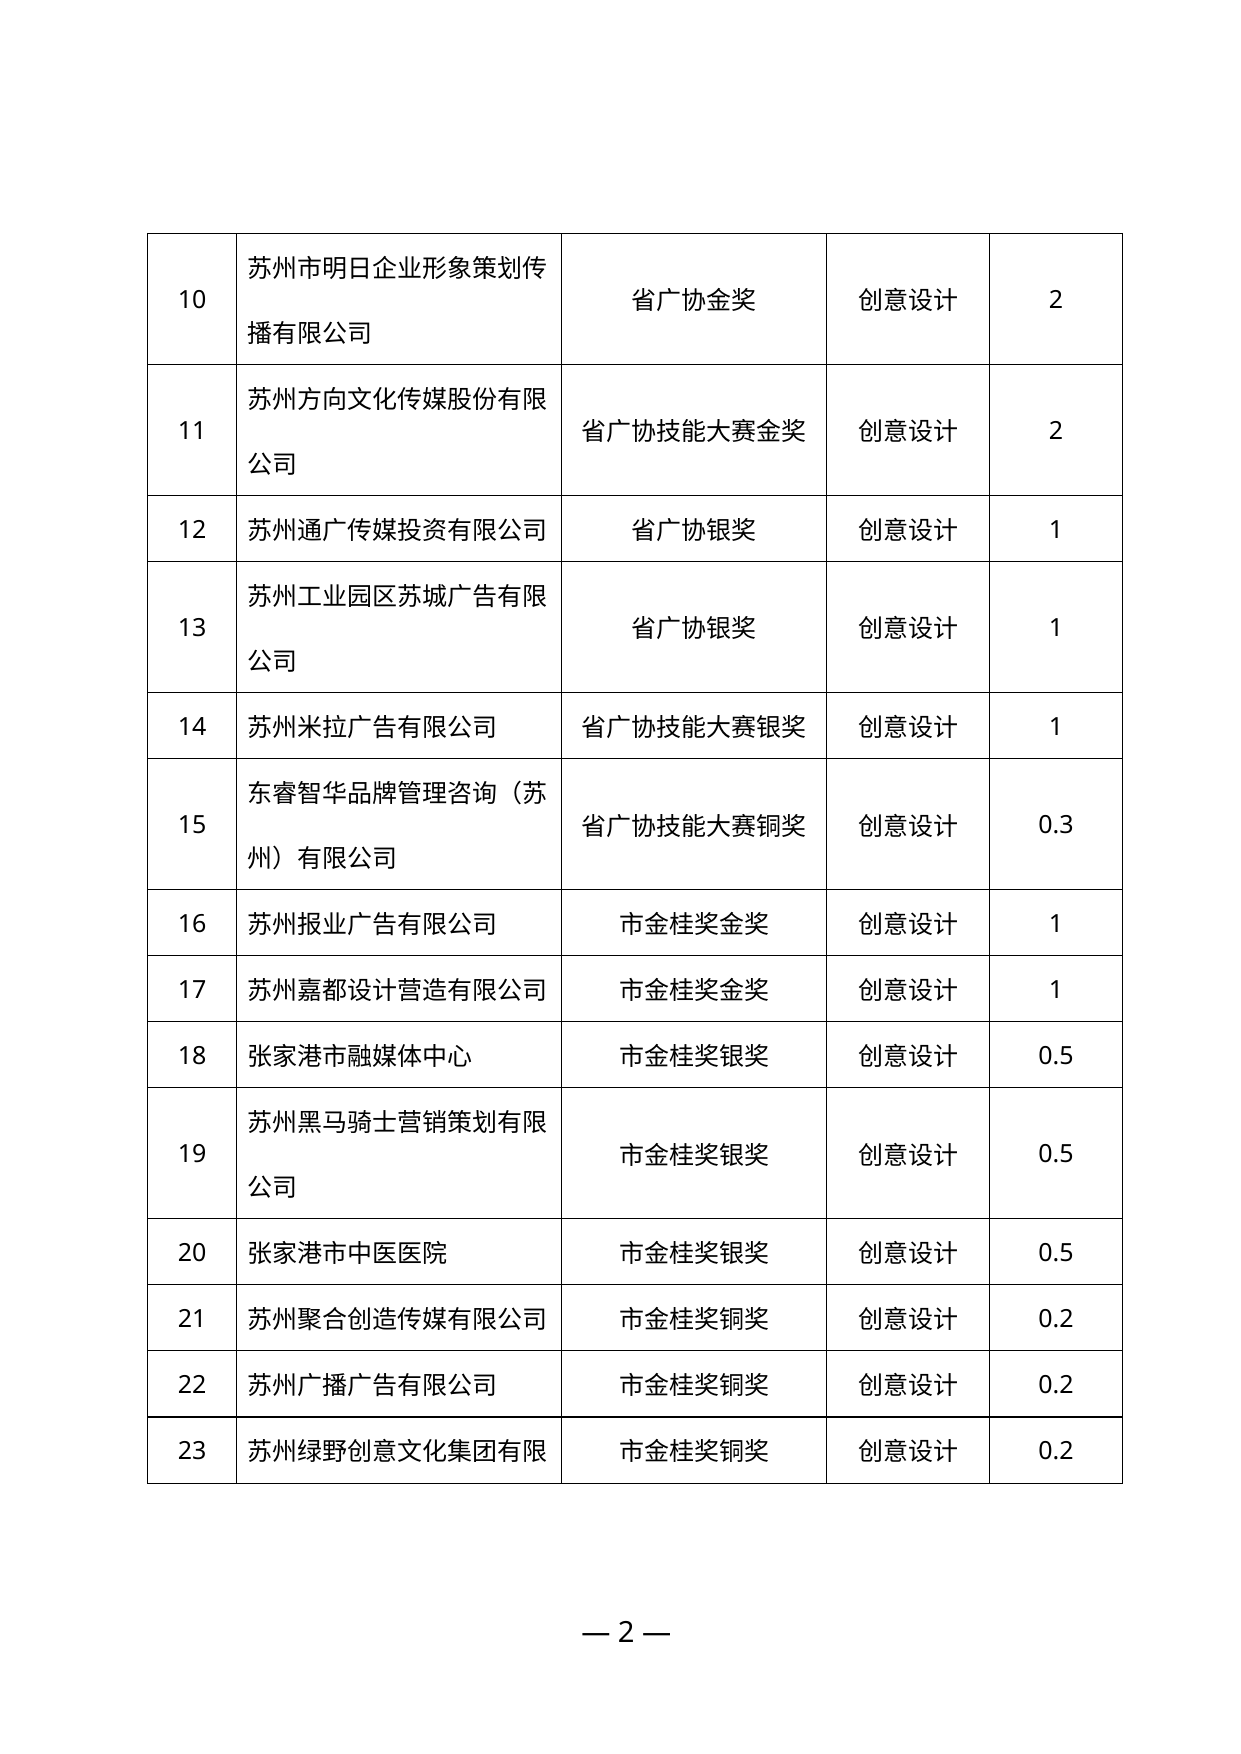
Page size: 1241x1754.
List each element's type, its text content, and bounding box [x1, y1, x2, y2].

table_cell 14 [148, 693, 236, 758]
table_cell 21 [148, 1285, 236, 1350]
table_cell 16 [148, 890, 236, 955]
table_cell 0.3 [990, 759, 1122, 889]
table_cell 省广协银奖 [562, 496, 826, 561]
table_cell 2 [990, 234, 1122, 364]
table_cell 市金桂奖银奖 [562, 1022, 826, 1087]
table_cell 东睿智华品牌管理咨询（苏州）有限公司 [237, 759, 561, 889]
table_cell 市金桂奖金奖 [562, 890, 826, 955]
table_cell 省广协银奖 [562, 562, 826, 692]
table_cell 创意设计 [827, 1088, 989, 1218]
table_cell 17 [148, 956, 236, 1021]
table_cell 0.5 [990, 1219, 1122, 1284]
table_cell 创意设计 [827, 365, 989, 495]
table_cell 1 [990, 496, 1122, 561]
table_cell 0.5 [990, 1022, 1122, 1087]
table_cell 苏州嘉都设计营造有限公司 [237, 956, 561, 1021]
table_cell 苏州报业广告有限公司 [237, 890, 561, 955]
table_cell 省广协技能大赛金奖 [562, 365, 826, 495]
table_cell 1 [990, 890, 1122, 955]
table_cell 创意设计 [827, 1285, 989, 1350]
table_cell 苏州方向文化传媒股份有限公司 [237, 365, 561, 495]
table_cell 张家港市融媒体中心 [237, 1022, 561, 1087]
table_cell 苏州通广传媒投资有限公司 [237, 496, 561, 561]
table_cell 市金桂奖金奖 [562, 956, 826, 1021]
table_cell 23 [148, 1418, 236, 1482]
table_cell 0.5 [990, 1088, 1122, 1218]
table_cell 创意设计 [827, 496, 989, 561]
table_cell 0.2 [990, 1418, 1122, 1482]
table_cell 苏州市明日企业形象策划传播有限公司 [237, 234, 561, 364]
table_cell 1 [990, 693, 1122, 758]
table_cell 1 [990, 562, 1122, 692]
table_cell 苏州工业园区苏城广告有限公司 [237, 562, 561, 692]
table_cell 苏州聚合创造传媒有限公司 [237, 1285, 561, 1350]
table_cell 市金桂奖铜奖 [562, 1351, 826, 1416]
table_cell 苏州广播广告有限公司 [237, 1351, 561, 1416]
table_cell 市金桂奖银奖 [562, 1088, 826, 1218]
table_cell 18 [148, 1022, 236, 1087]
table_cell 苏州黑马骑士营销策划有限公司 [237, 1088, 561, 1218]
table_cell 省广协技能大赛银奖 [562, 693, 826, 758]
table_cell 省广协金奖 [562, 234, 826, 364]
table_cell 市金桂奖银奖 [562, 1219, 826, 1284]
table_cell 创意设计 [827, 1022, 989, 1087]
table_cell 创意设计 [827, 890, 989, 955]
table_cell 13 [148, 562, 236, 692]
table_cell 创意设计 [827, 562, 989, 692]
table_cell 张家港市中医医院 [237, 1219, 561, 1284]
table_cell 苏州绿野创意文化集团有限公司 [237, 1418, 561, 1482]
table_cell 15 [148, 759, 236, 889]
table_cell 11 [148, 365, 236, 495]
table_cell 创意设计 [827, 1219, 989, 1284]
table_cell 0.2 [990, 1351, 1122, 1416]
table_cell 创意设计 [827, 234, 989, 364]
table_cell 20 [148, 1219, 236, 1284]
table_cell 市金桂奖铜奖 [562, 1285, 826, 1350]
table_cell 10 [148, 234, 236, 364]
table_cell 创意设计 [827, 1418, 989, 1482]
table_cell 2 [990, 365, 1122, 495]
table_cell 1 [990, 956, 1122, 1021]
table_cell 创意设计 [827, 1351, 989, 1416]
table_cell 创意设计 [827, 759, 989, 889]
table_cell 创意设计 [827, 693, 989, 758]
table_cell 创意设计 [827, 956, 989, 1021]
table_cell 22 [148, 1351, 236, 1416]
table_cell 苏州米拉广告有限公司 [237, 693, 561, 758]
table_cell 12 [148, 496, 236, 561]
table_cell 0.2 [990, 1285, 1122, 1350]
table_cell 19 [148, 1088, 236, 1218]
table_cell 省广协技能大赛铜奖 [562, 759, 826, 889]
table_cell 市金桂奖铜奖 [562, 1418, 826, 1482]
